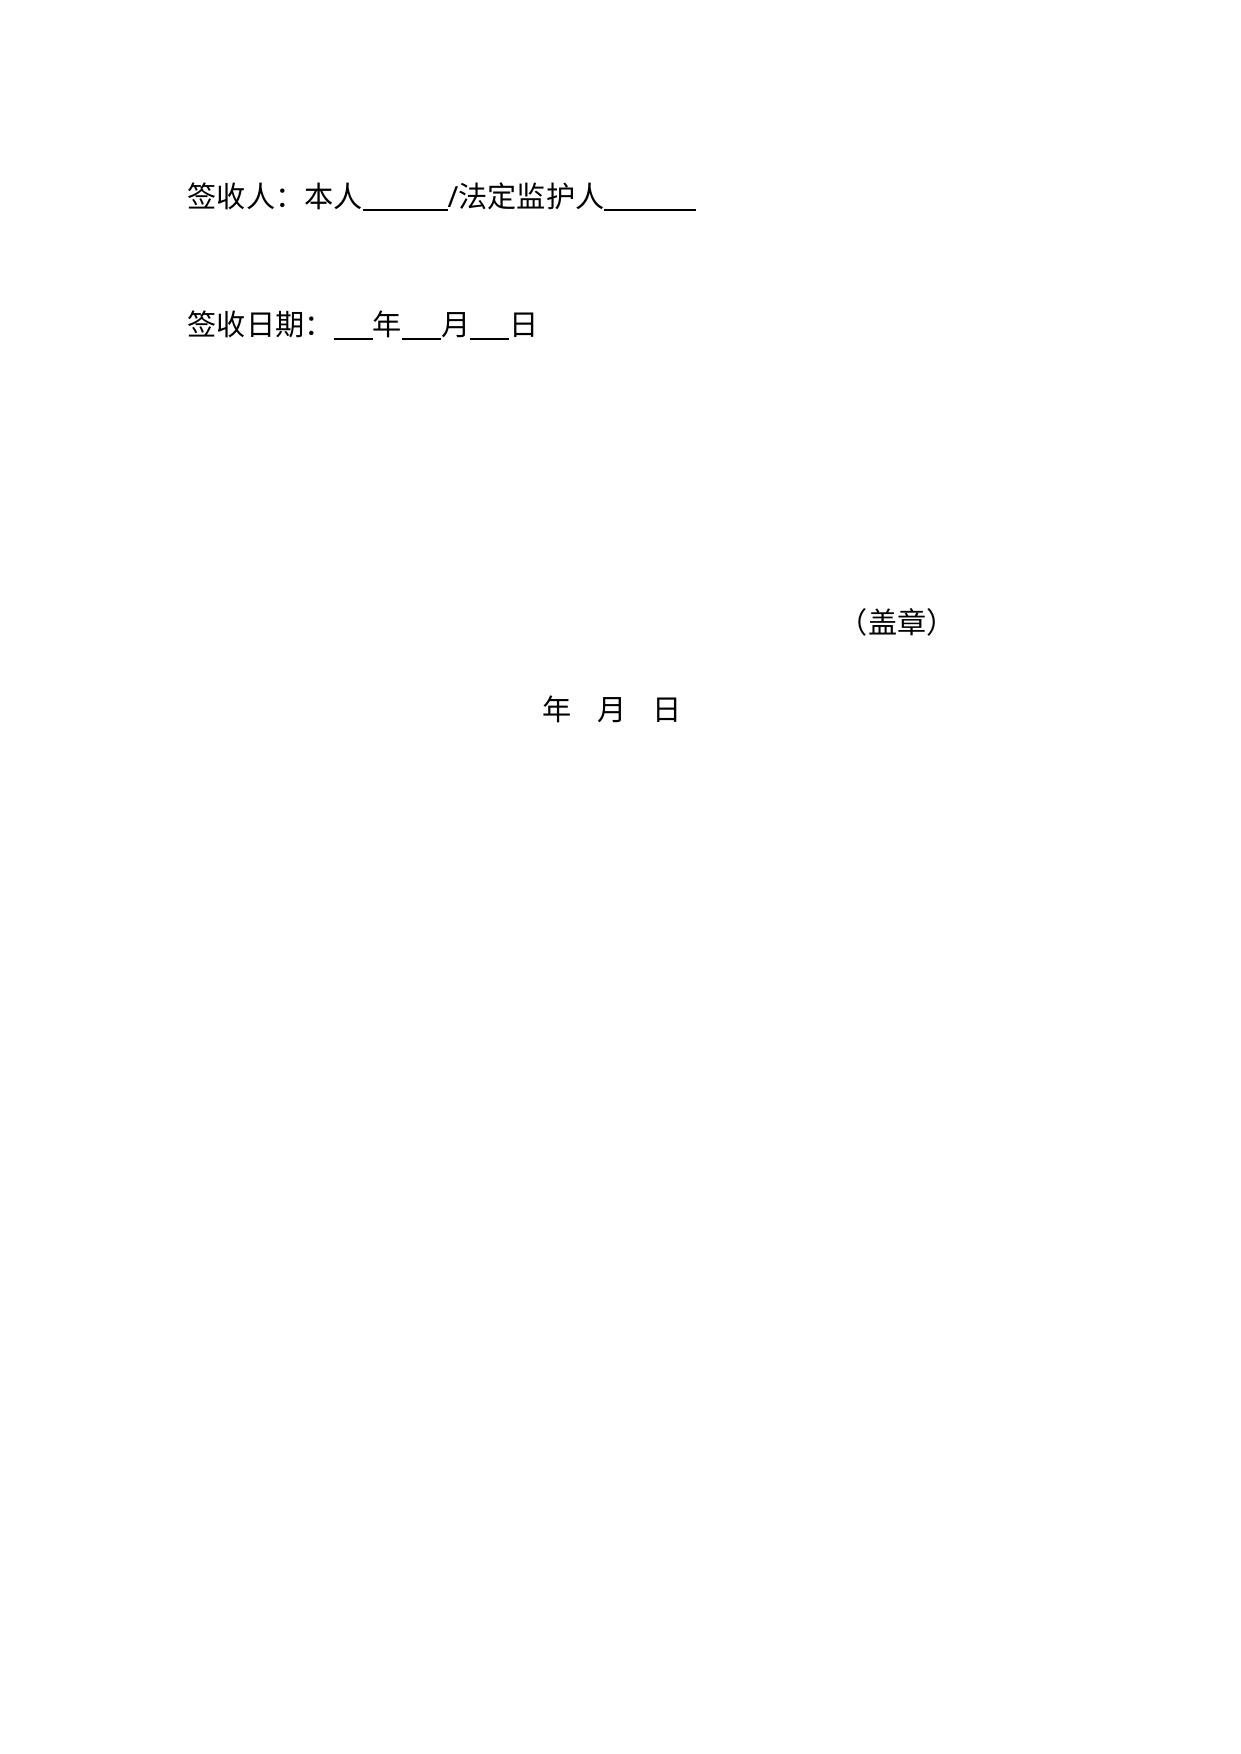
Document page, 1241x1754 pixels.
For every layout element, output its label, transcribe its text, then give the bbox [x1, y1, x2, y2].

text （盖章） [187, 588, 955, 653]
text 签收日期： 年 月 日 [187, 291, 1053, 356]
text 年 月 日 [187, 675, 1023, 740]
text 签收人：本人 /法定监护人 [187, 162, 1053, 227]
